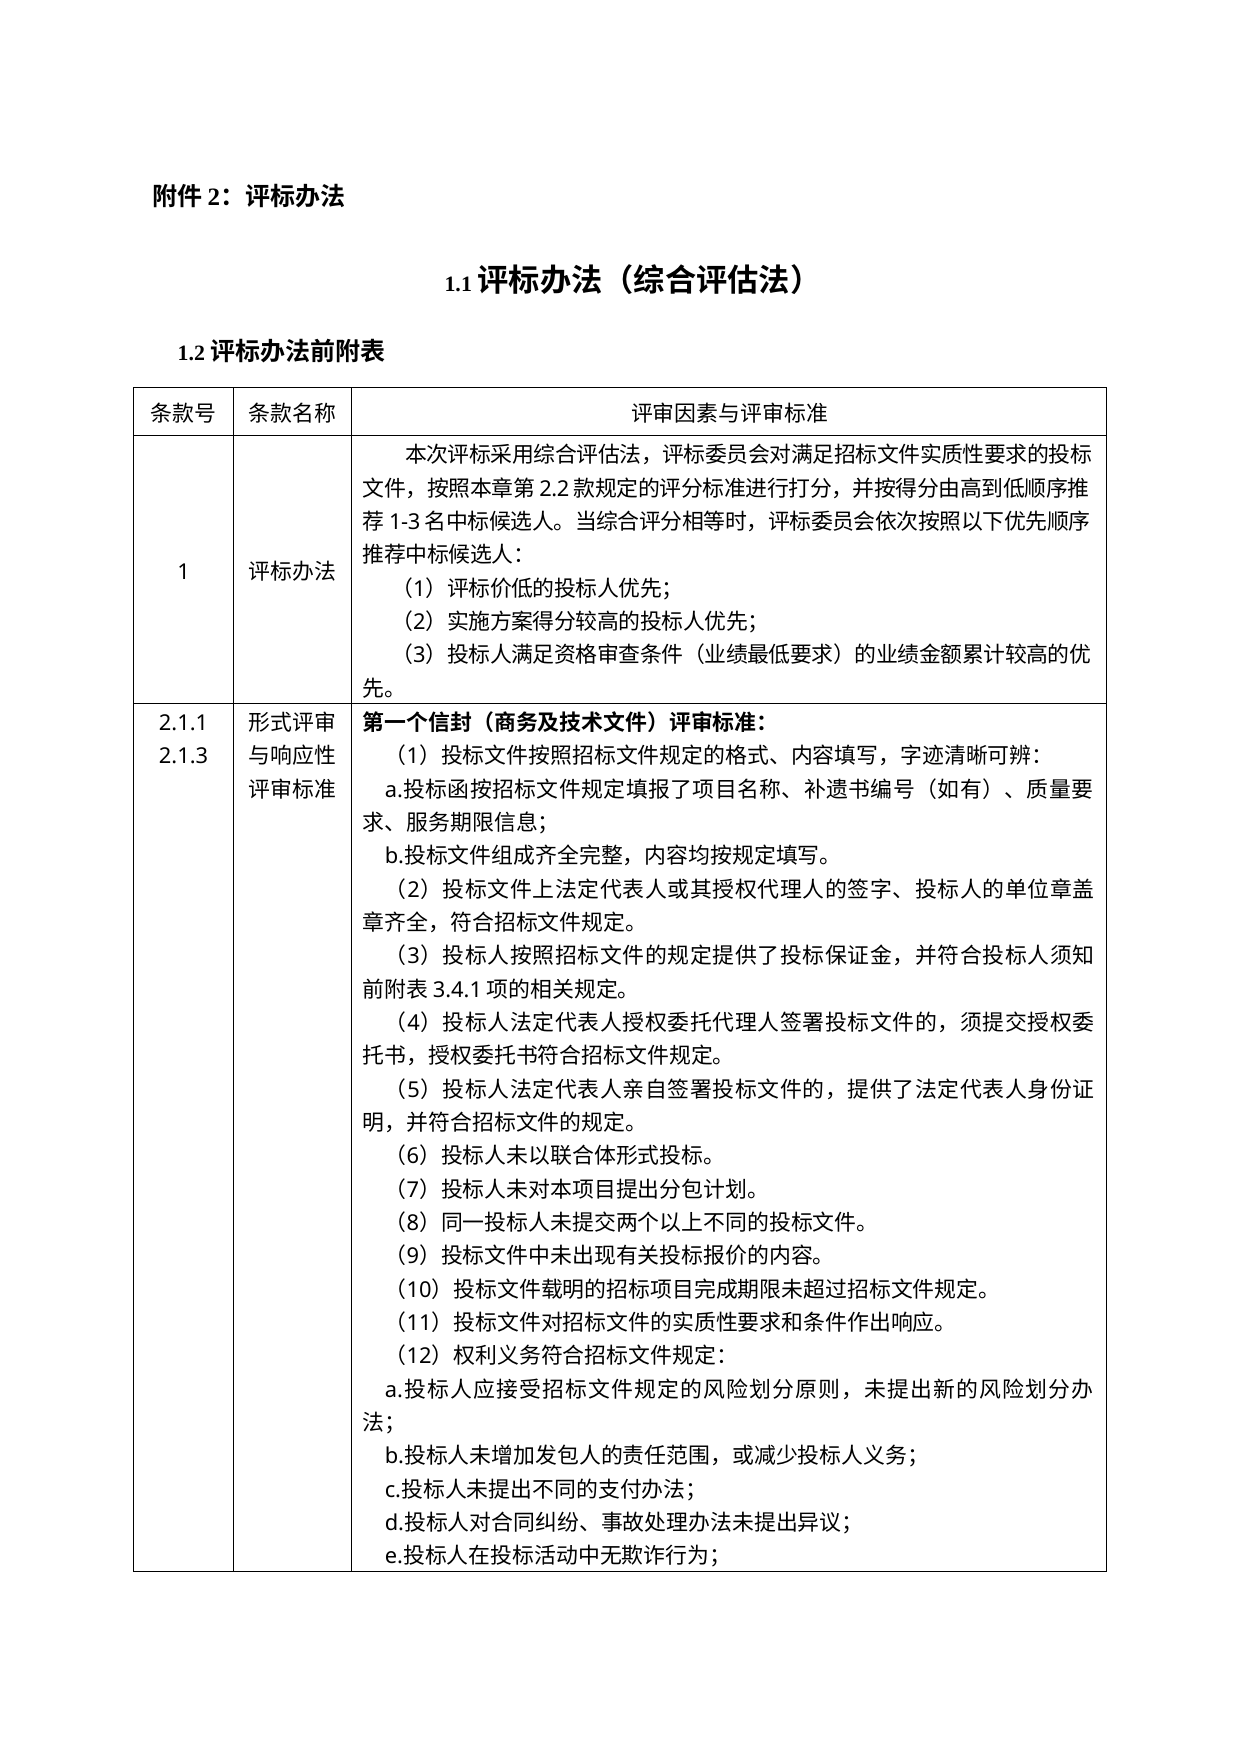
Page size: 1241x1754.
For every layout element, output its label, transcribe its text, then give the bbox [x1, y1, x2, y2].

table_cell 1 [134, 436, 233, 703]
text 评标办法（综合评估法） [177, 245, 1088, 310]
table_header 条款号 [134, 388, 233, 435]
table_cell 形式评审与响应性评审标准 [234, 704, 351, 1571]
table_cell 2.1.1 2.1.3 [134, 704, 233, 1571]
table_cell 评标办法 [234, 436, 351, 703]
table_header 评审因素与评审标准 [352, 388, 1106, 435]
table_header 条款名称 [234, 388, 351, 435]
text 附件2：评标办法 [152, 162, 1088, 227]
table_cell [352, 704, 1106, 1571]
text 评标办法前附表 [177, 317, 1088, 382]
table_cell 本次评标采用综合评估法，评标委员会对满足招标文件实质性要求的投标文件，按照本章第2.2款规定的评分标准进行打分，并按得分由高到低顺序推荐1-3名中标候选人。当综合评分相等时，评标委员会依次按照以下优先顺序推荐中标候选人： （1）评标价低的投标人优先； （2）实施方案得分较高的投标人优先； （3）投标人满足资格审查条件（业绩最低要求）的业绩金额累计较高的优先。 [352, 436, 1106, 703]
